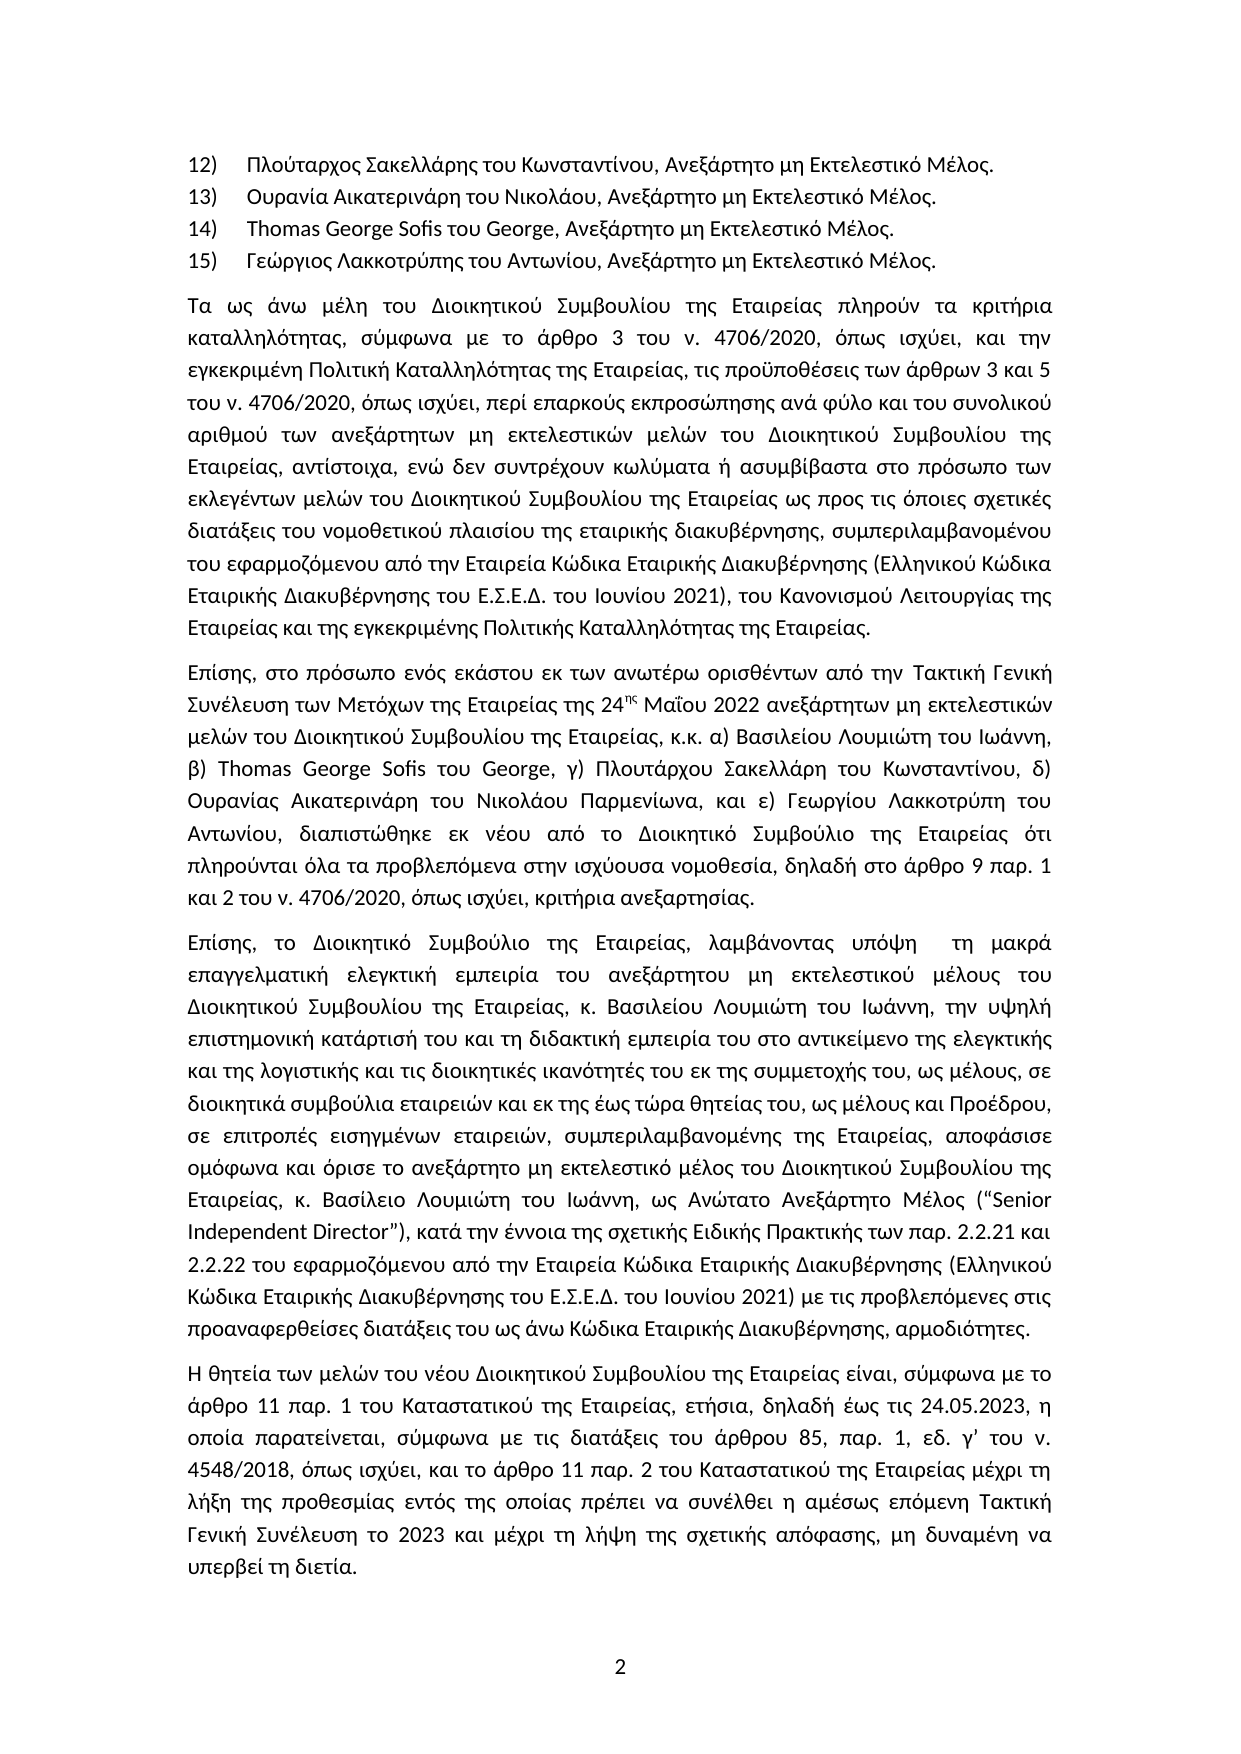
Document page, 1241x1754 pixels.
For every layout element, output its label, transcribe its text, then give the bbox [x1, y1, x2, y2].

list Ουρανία Αικατερινάρη του Νικολάου, Ανεξάρτητο μη Εκτελεστικό Μέλος. [187, 182, 1053, 210]
text Επίσης, το Διοικητικό Συμβούλιο της Εταιρείας, λαμβάνοντας υπόψη τη μακρά επαγγελματική ελεγκτική εμπειρία του ανεξάρτητου μη εκτελεστικού μέλους του Διοικητικού Συμβουλίου της Εταιρείας, κ. Βασιλείου Λουμιώτη του Ιωάννη, την υψηλή επιστημονική κατάρτισή του και τη διδακτική εμπειρία του στο αντικείμενο της ελεγκτικής και της λογιστικής και τις διοικητικές ικανότητές του εκ της συμμετοχής του, ως μέλους, σε διοικητικά συμβούλια εταιρειών και εκ της έως τώρα θητείας του, ως μέλους και Προέδρου, σε επιτροπές εισηγμένων εταιρειών, συμπεριλαμβανομένης της Εταιρείας, αποφάσισε ομόφωνα και όρισε το ανεξάρτητο μη εκτελεστικό μέλος του Διοικητικού Συμβουλίου της Εταιρείας, κ. Βασίλειο Λουμιώτη του Ιωάννη, ως Ανώτατο Ανεξάρτητο Μέλος (“Senior Independent Director”), κατά την έννοια της σχετικής Ειδικής Πρακτικής των παρ. 2.2.21 και 2.2.22 του εφαρμοζόμενου από την Εταιρεία Κώδικα Εταιρικής Διακυβέρνησης (Ελληνικού Κώδικα Εταιρικής Διακυβέρνησης του Ε.Σ.Ε.Δ. του Ιουνίου 2021) με τις προβλεπόμενες στις προαναφερθείσες διατάξεις του ως άνω Κώδικα Εταιρικής Διακυβέρνησης, αρμοδιότητες. [187, 928, 1053, 1342]
list Πλούταρχος Σακελλάρης του Κωνσταντίνου, Ανεξάρτητο μη Εκτελεστικό Μέλος. [187, 150, 1053, 178]
text Επίσης, στο πρόσωπο ενός εκάστου εκ των ανωτέρω ορισθέντων από την Τακτική Γενική Συνέλευση των Μετόχων της Εταιρείας της 24ης Μαΐου 2022 ανεξάρτητων μη εκτελεστικών μελών του Διοικητικού Συμβουλίου της Εταιρείας, κ.κ. α) Βασιλείου Λουμιώτη του Ιωάννη, β) Thomas George Sofis του George, γ) Πλουτάρχου Σακελλάρη του Κωνσταντίνου, δ) Ουρανίας Αικατερινάρη του Νικολάου Παρμενίωνα, και ε) Γεωργίου Λακκοτρύπη του Αντωνίου, διαπιστώθηκε εκ νέου από το Διοικητικό Συμβούλιο της Εταιρείας ότι πληρούνται όλα τα προβλεπόμενα στην ισχύουσα νομοθεσία, δηλαδή στο άρθρο 9 παρ. 1 και 2 του ν. 4706/2020, όπως ισχύει, κριτήρια ανεξαρτησίας. [187, 658, 1053, 911]
text Τα ως άνω μέλη του Διοικητικού Συμβουλίου της Εταιρείας πληρούν τα κριτήρια καταλληλότητας, σύμφωνα με το άρθρο 3 του ν. 4706/2020, όπως ισχύει, και την εγκεκριμένη Πολιτική Καταλληλότητας της Εταιρείας, τις προϋποθέσεις των άρθρων 3 και 5 του ν. 4706/2020, όπως ισχύει, περί επαρκούς εκπροσώπησης ανά φύλο και του συνολικού αριθμού των ανεξάρτητων μη εκτελεστικών μελών του Διοικητικού Συμβουλίου της Εταιρείας, αντίστοιχα, ενώ δεν συντρέχουν κωλύματα ή ασυμβίβαστα στο πρόσωπο των εκλεγέντων μελών του Διοικητικού Συμβουλίου της Εταιρείας ως προς τις όποιες σχετικές διατάξεις του νομοθετικού πλαισίου της εταιρικής διακυβέρνησης, συμπεριλαμβανομένου του εφαρμοζόμενου από την Εταιρεία Κώδικα Εταιρικής Διακυβέρνησης (Ελληνικού Κώδικα Εταιρικής Διακυβέρνησης του Ε.Σ.Ε.Δ. του Ιουνίου 2021), του Κανονισμού Λειτουργίας της Εταιρείας και της εγκεκριμένης Πολιτικής Καταλληλότητας της Εταιρείας. [187, 291, 1053, 641]
list Γεώργιος Λακκοτρύπης του Αντωνίου, Ανεξάρτητο μη Εκτελεστικό Μέλος. [187, 247, 1053, 274]
list Thomas George Sofis του George, Ανεξάρτητο μη Εκτελεστικό Μέλος. [187, 214, 1053, 242]
text Η θητεία των μελών του νέου Διοικητικού Συμβουλίου της Εταιρείας είναι, σύμφωνα με το άρθρο 11 παρ. 1 του Καταστατικού της Εταιρείας, ετήσια, δηλαδή έως τις 24.05.2023, η οποία παρατείνεται, σύμφωνα με τις διατάξεις του άρθρου 85, παρ. 1, εδ. γ’ του ν. 4548/2018, όπως ισχύει, και το άρθρο 11 παρ. 2 του Καταστατικού της Εταιρείας μέχρι τη λήξη της προθεσμίας εντός της οποίας πρέπει να συνέλθει η αμέσως επόμενη Τακτική Γενική Συνέλευση το 2023 και μέχρι τη λήψη της σχετικής απόφασης, μη δυναμένη να υπερβεί τη διετία. [187, 1359, 1053, 1580]
